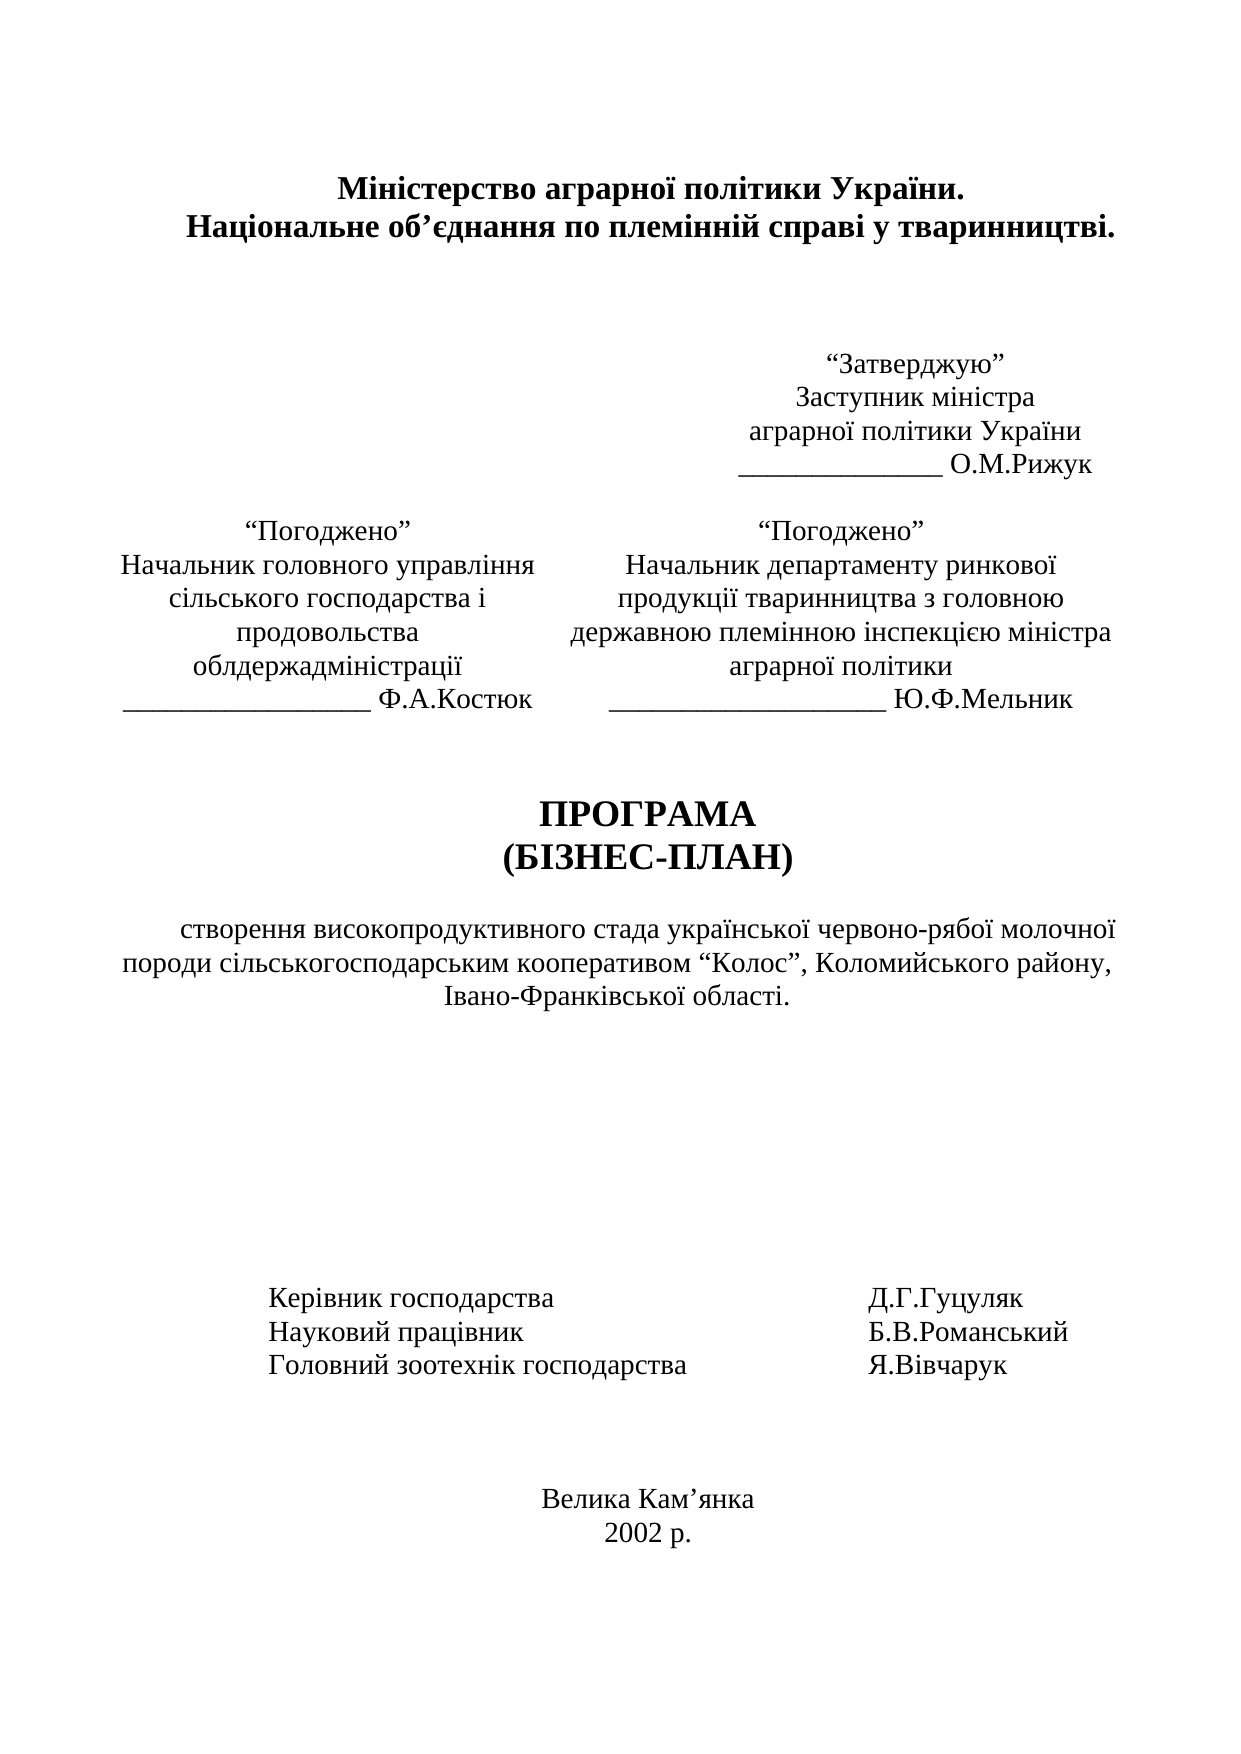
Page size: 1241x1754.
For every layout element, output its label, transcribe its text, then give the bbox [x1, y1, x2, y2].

text Заступник міністра [647, 379, 1122, 413]
text “Затверджую” [647, 346, 1122, 379]
table_header “Погоджено” [554, 514, 1127, 547]
text створення високопродуктивного стада української червоно-рябої молочної породи сільськогосподарським кооперативом “Колос”, Коломийського району, Івано-Франківської області. [112, 911, 1122, 1012]
text ______________ О.М.Рижук [647, 446, 1122, 480]
text Керівник господарства Д.Г.Гуцуляк [112, 1280, 1122, 1314]
text Науковий працівник Б.В.Романський [112, 1314, 1122, 1347]
text Велика Кам’янка [112, 1481, 1122, 1515]
text аграрної політики України [647, 413, 1122, 446]
text Головний зоотехнік господарства Я.Вівчарук [112, 1347, 1122, 1381]
table_cell Начальник департаменту ринкової продукції тваринництва з головною державною племінною інспекцією міністра аграрної політики ___________________ Ю.Ф.Мельник [554, 547, 1127, 715]
text Національне об’єднання по племінній справі у тваринництві. [118, 207, 1122, 245]
text (бізнес-план) [112, 834, 1122, 878]
text ПРОГРАМА [112, 791, 1122, 834]
text Міністерство аграрної політики України. [118, 168, 1122, 207]
table_header “Погоджено” [101, 514, 554, 547]
text 2002 р. [112, 1515, 1122, 1548]
table_cell Начальник головного управління сільського господарства і продовольства облдержадміністрації _________________ Ф.А.Костюк [101, 547, 554, 715]
